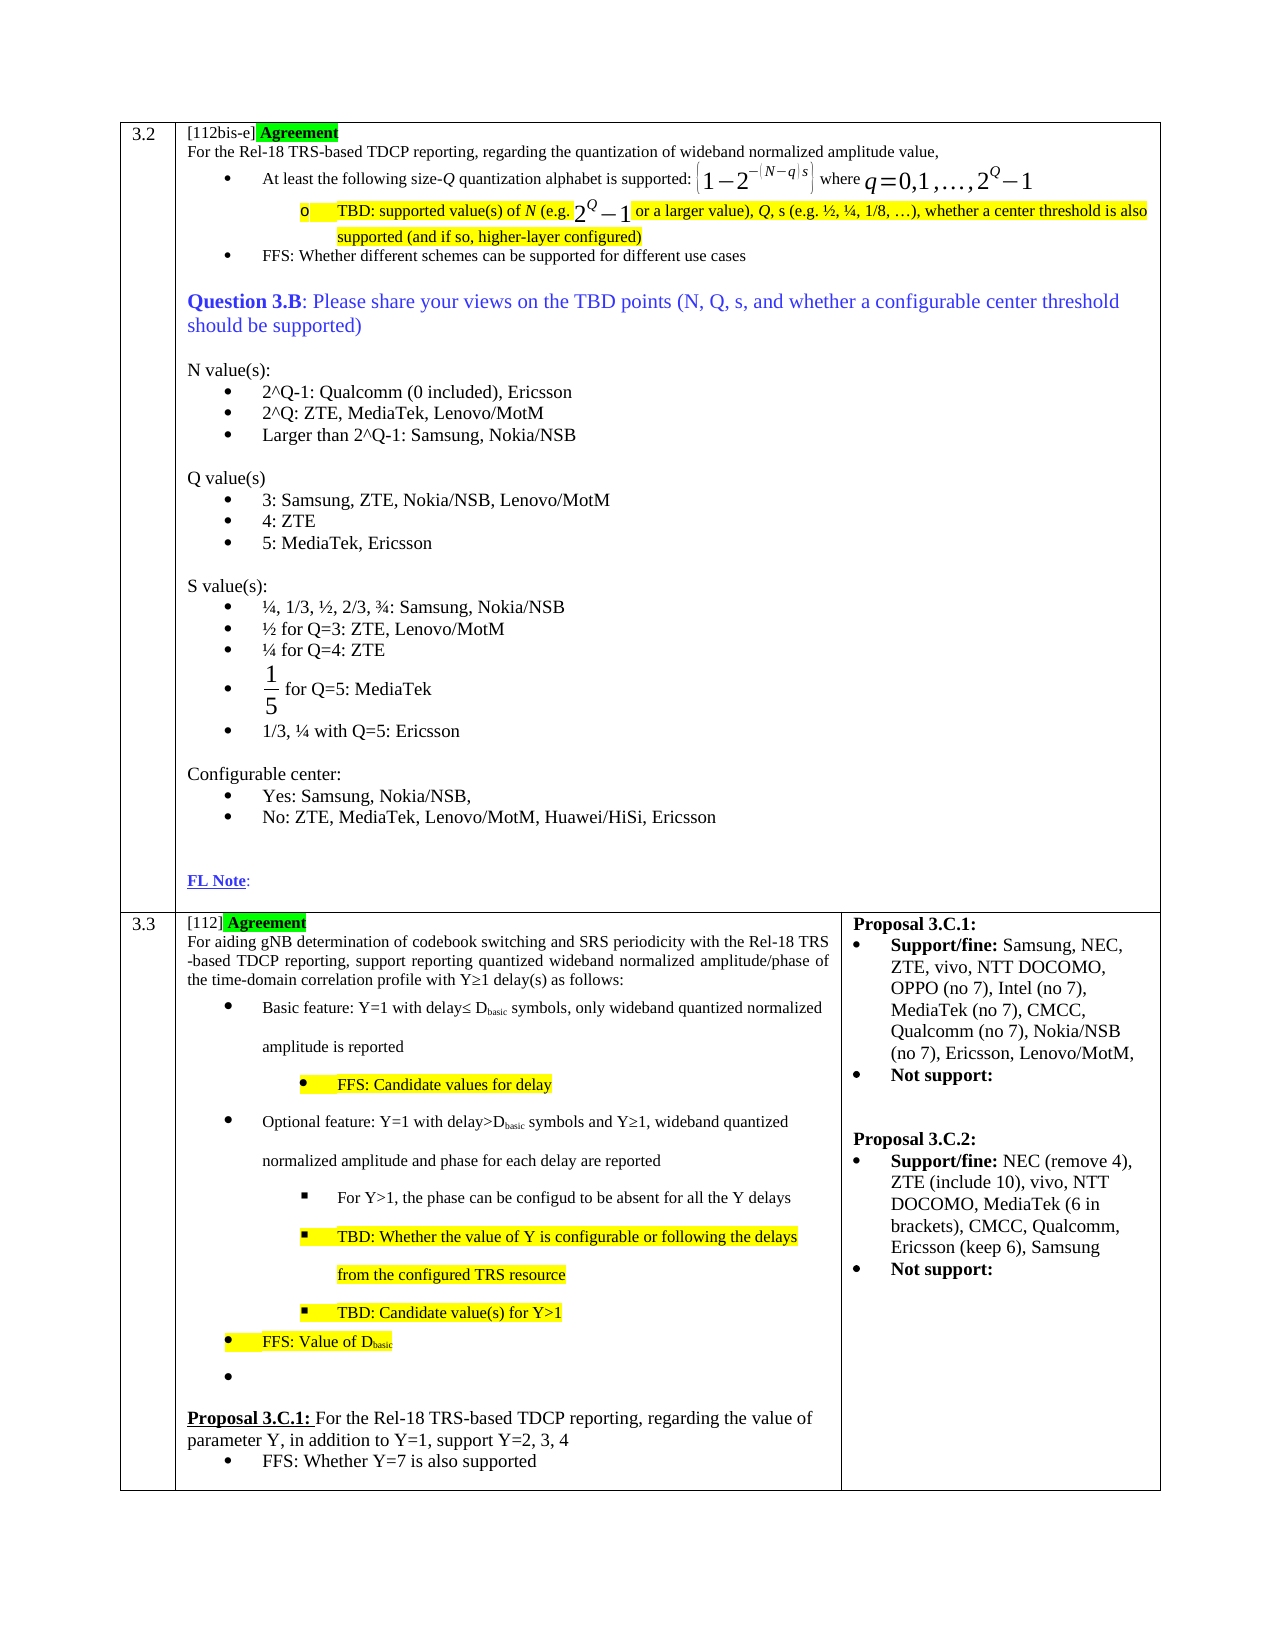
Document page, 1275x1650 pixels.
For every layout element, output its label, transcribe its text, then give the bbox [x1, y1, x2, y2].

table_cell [842, 913, 1160, 1489]
table_cell 3.3 [121, 913, 175, 1489]
table_cell 3.2 [121, 123, 175, 912]
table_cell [176, 913, 841, 1489]
table_cell [112bis-e] Agreement For the Rel-18 TRS-based TDCP reporting, regarding the quantization of wideband normalized amplitude value, At least the following size-Q quantization alphabet is supported: where TBD: supported value(s) of N (e.g. or a larger value), Q, s (e.g. ½, ¼, 1/8, …), whether a center threshold is also supported (and if so, higher-layer configured) FFS: Whether different schemes can be supported for different use cases Question 3.B: Please share your views on the TBD points (N, Q, s, and whether a configurable center threshold should be supported) N value(s): 2^Q-1: Qualcomm (0 included), Ericsson 2^Q: ZTE, MediaTek, Lenovo/MotM Larger than 2^Q-1: Samsung, Nokia/NSB Q value(s) 3: Samsung, ZTE, Nokia/NSB, Lenovo/MotM 4: ZTE 5: MediaTek, Ericsson S value(s): ¼, 1/3, ½, 2/3, ¾: Samsung, Nokia/NSB ½ for Q=3: ZTE, Lenovo/MotM ¼ for Q=4: ZTE for Q=5: MediaTek 1/3, ¼ with Q=5: Ericsson Configurable center: Yes: Samsung, Nokia/NSB, No: ZTE, MediaTek, Lenovo/MotM, Huawei/HiSi, Ericsson FL Note: [176, 123, 1160, 912]
